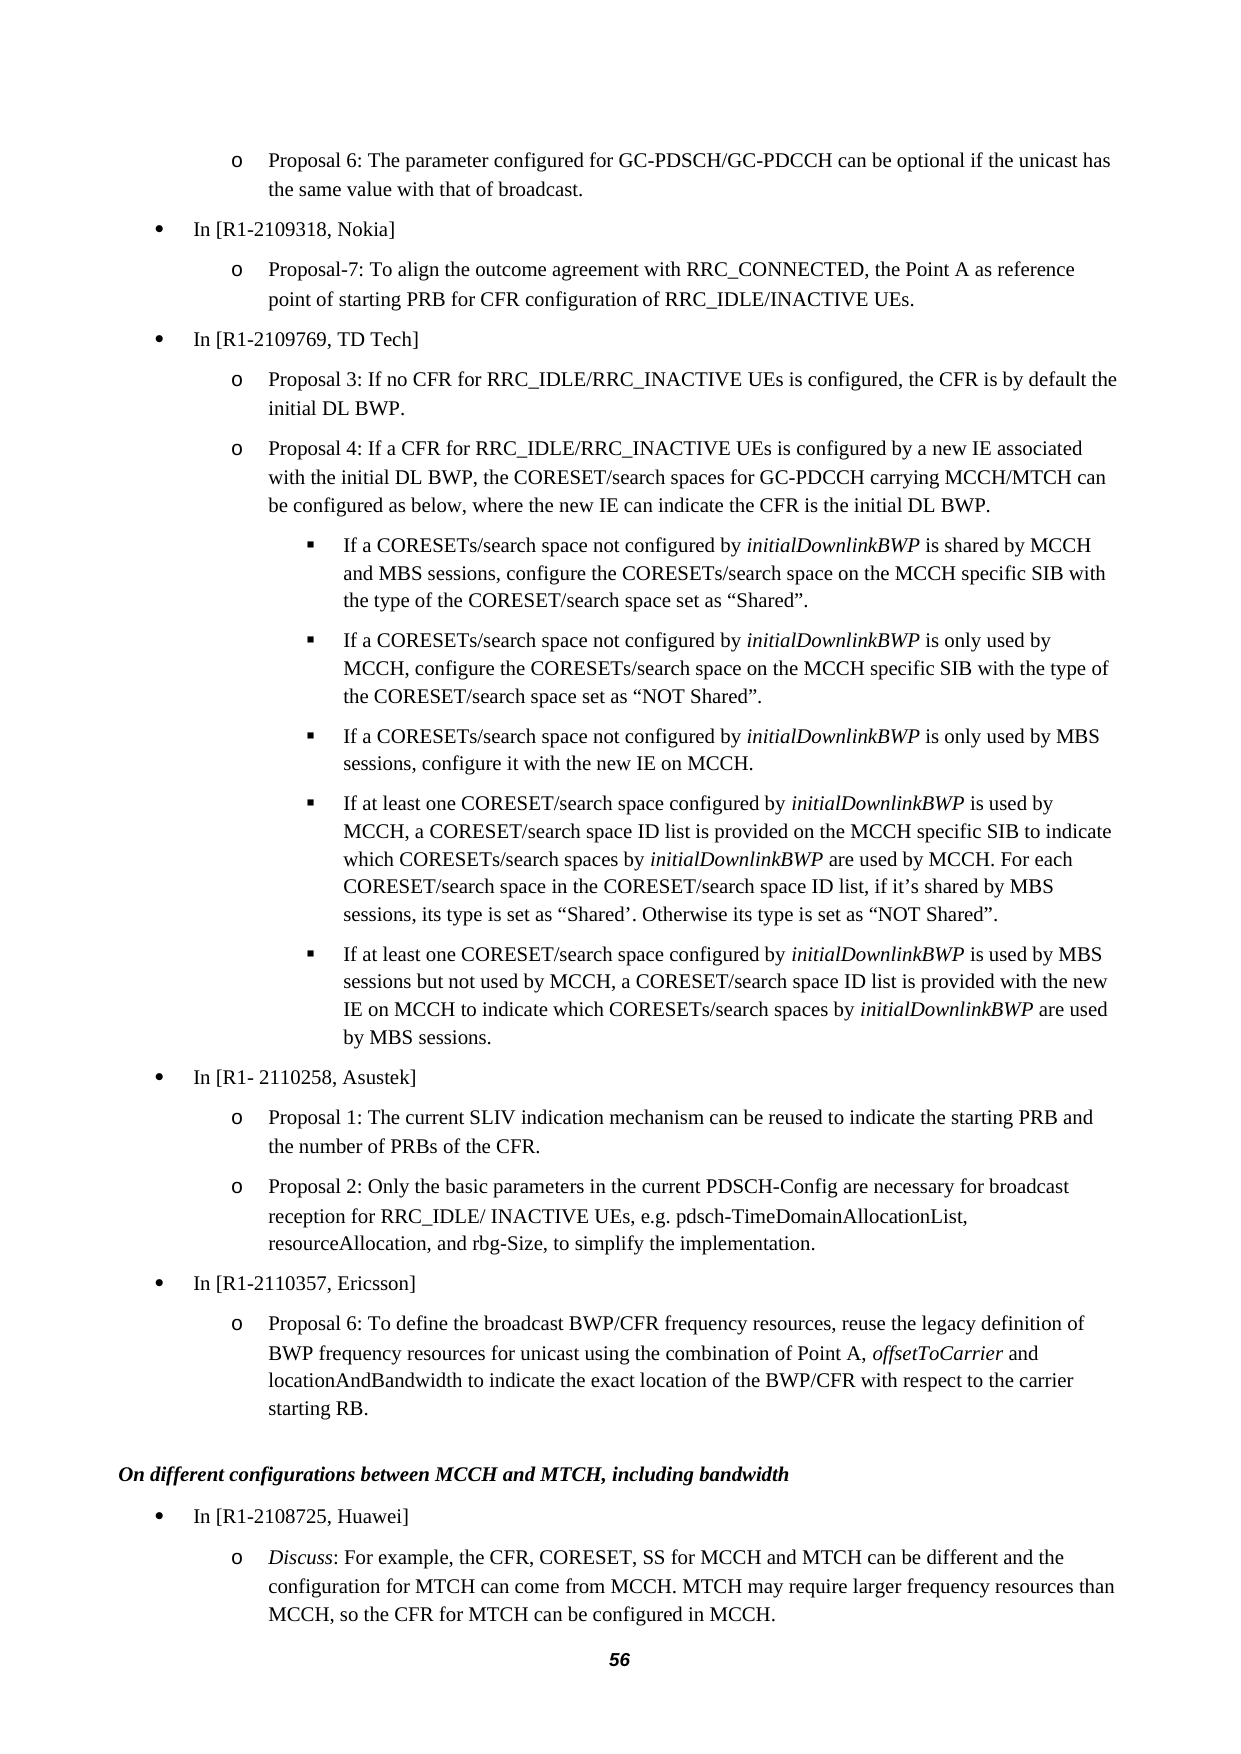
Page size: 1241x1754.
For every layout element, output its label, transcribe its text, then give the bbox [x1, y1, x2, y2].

text On different configurations between MCCH and MTCH, including bandwidth [118, 1462, 1122, 1486]
list In [R1-2108725, Huawei] [156, 1504, 1122, 1528]
list Proposal 3: If no CFR for RRC_IDLE/RRC_INACTIVE UEs is configured, the CFR is by default the initial DL BWP. [231, 367, 1122, 420]
list Discuss: For example, the CFR, CORESET, SS for MCCH and MTCH can be different and the configuration for MTCH can come from MCCH. MTCH may require larger frequency resources than MCCH, so the CFR for MTCH can be configured in MCCH. [231, 1544, 1122, 1626]
list Proposal 1: The current SLIV indication mechanism can be reused to indicate the starting PRB and the number of PRBs of the CFR. [231, 1105, 1122, 1158]
list If a CORESETs/search space not configured by initialDownlinkBWP is shared by MCCH and MBS sessions, configure the CORESETs/search space on the MCCH specific SIB with the type of the CORESET/search space set as “Shared”. [306, 533, 1122, 612]
list If a CORESETs/search space not configured by initialDownlinkBWP is only used by MCCH, configure the CORESETs/search space on the MCCH specific SIB with the type of the CORESET/search space set as “NOT Shared”. [306, 628, 1122, 708]
list In [R1-2110357, Ericsson] [156, 1271, 1122, 1295]
list If at least one CORESET/search space configured by initialDownlinkBWP is used by MCCH, a CORESET/search space ID list is provided on the MCCH specific SIB to indicate which CORESETs/search spaces by initialDownlinkBWP are used by MCCH. For each CORESET/search space in the CORESET/search space ID list, if it’s shared by MBS sessions, its type is set as “Shared’. Otherwise its type is set as “NOT Shared”. [306, 791, 1122, 926]
list In [R1-2109769, TD Tech] [156, 327, 1122, 351]
list Proposal 6: To define the broadcast BWP/CFR frequency resources, reuse the legacy definition of BWP frequency resources for unicast using the combination of Point A, offsetToCarrier and locationAndBandwidth to indicate the exact location of the BWP/CFR with respect to the carrier starting RB. [231, 1311, 1122, 1420]
list Proposal 6: The parameter configured for GC-PDSCH/GC-PDCCH can be optional if the unicast has the same value with that of broadcast. [231, 148, 1122, 201]
list If at least one CORESET/search space configured by initialDownlinkBWP is used by MBS sessions but not used by MCCH, a CORESET/search space ID list is provided with the new IE on MCCH to indicate which CORESETs/search spaces by initialDownlinkBWP are used by MBS sessions. [306, 942, 1122, 1049]
list If a CORESETs/search space not configured by initialDownlinkBWP is only used by MBS sessions, configure it with the new IE on MCCH. [306, 724, 1122, 775]
list In [R1- 2110258, Asustek] [156, 1065, 1122, 1089]
list Proposal 2: Only the basic parameters in the current PDSCH-Config are necessary for broadcast reception for RRC_IDLE/ INACTIVE UEs, e.g. pdsch-TimeDomainAllocationList, resourceAllocation, and rbg-Size, to simplify the implementation. [231, 1174, 1122, 1255]
list In [R1-2109318, Nokia] [156, 217, 1122, 241]
list Proposal-7: To align the outcome agreement with RRC_CONNECTED, the Point A as reference point of starting PRB for CFR configuration of RRC_IDLE/INACTIVE UEs. [231, 257, 1122, 311]
list Proposal 4: If a CFR for RRC_IDLE/RRC_INACTIVE UEs is configured by a new IE associated with the initial DL BWP, the CORESET/search spaces for GC-PDCCH carrying MCCH/MTCH can be configured as below, where the new IE can indicate the CFR is the initial DL BWP. [231, 436, 1122, 517]
